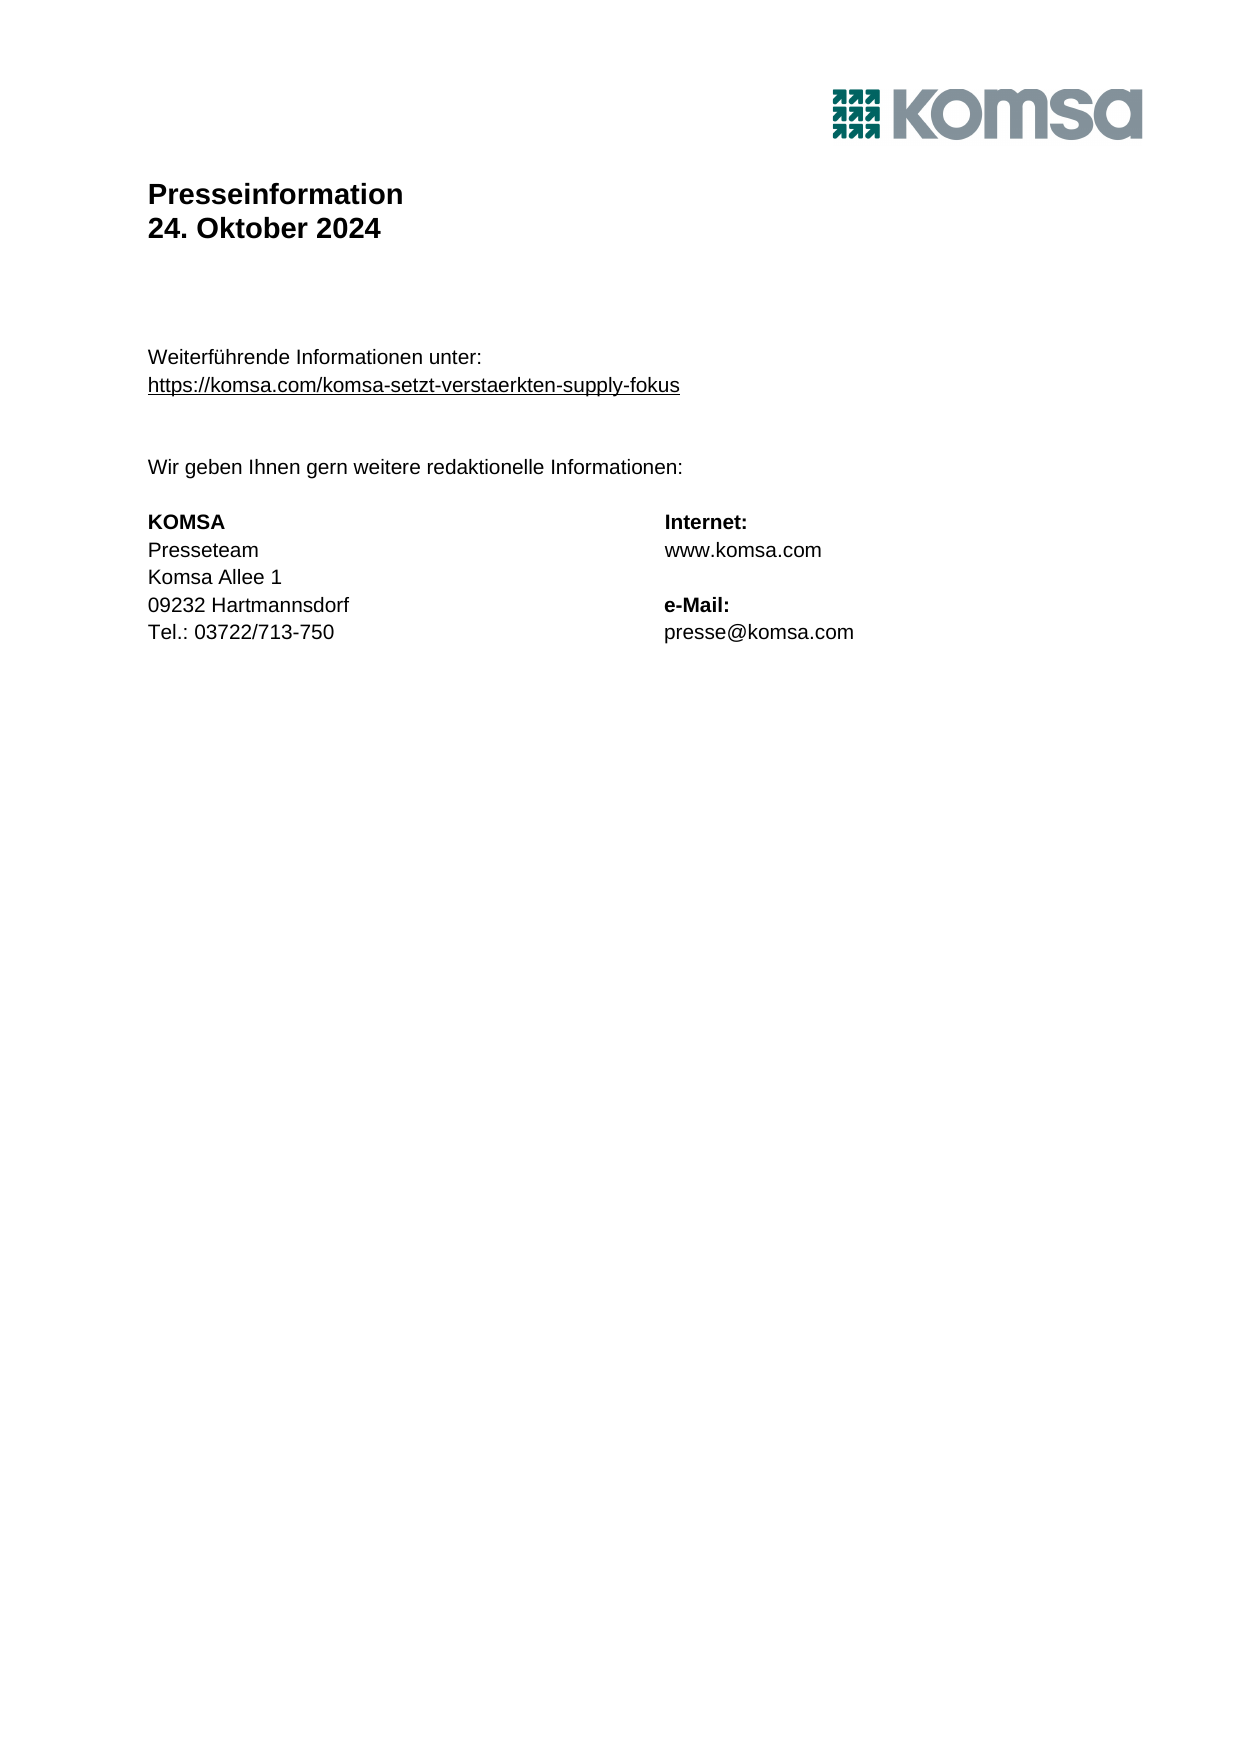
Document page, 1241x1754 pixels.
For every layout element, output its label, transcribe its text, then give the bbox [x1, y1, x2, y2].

text 09232 Hartmannsdorf e-Mail: Tel.: 03722/713-750 presse@komsa.com [148, 593, 1092, 644]
text Wir geben Ihnen gern weitere redaktionelle Informationen: [148, 400, 1092, 479]
picture [832, 89, 1143, 146]
text Weiterführende Informationen unter: [148, 345, 1092, 369]
text Komsa Allee 1 [148, 565, 1092, 589]
text KOMSA Internet: Presseteam www.komsa.com [148, 510, 1092, 562]
text https://komsa.com/komsa-setzt-verstaerkten-supply-fokus [148, 373, 1092, 397]
